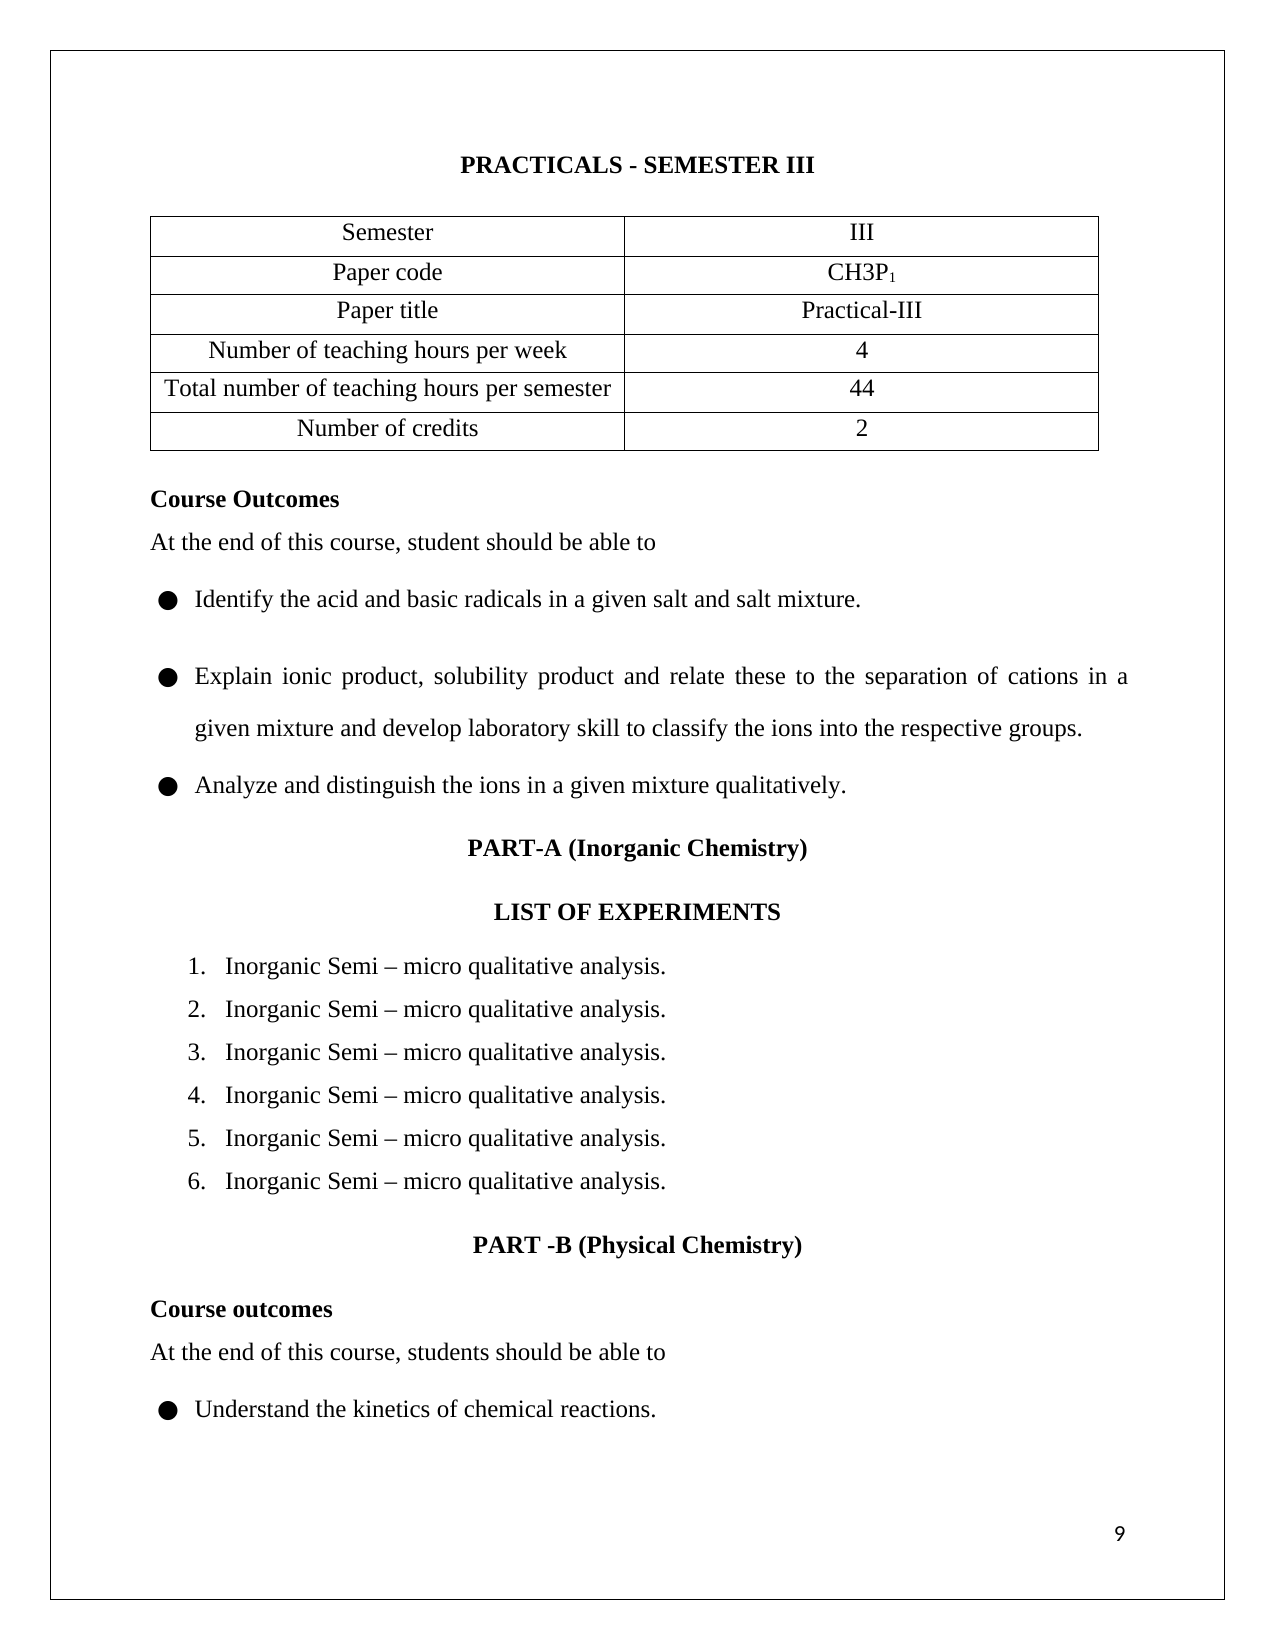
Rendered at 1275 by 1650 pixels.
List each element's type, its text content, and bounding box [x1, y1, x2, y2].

text Course Outcomes [150, 484, 1125, 513]
list Inorganic Semi – micro qualitative analysis. [187, 1123, 1125, 1152]
list Inorganic Semi – micro qualitative analysis. [187, 1037, 1125, 1066]
table_header III [625, 217, 1098, 256]
table_cell 4 [625, 335, 1098, 372]
table_cell Paper code [151, 257, 624, 294]
table_cell 44 [625, 373, 1098, 412]
list Inorganic Semi – micro qualitative analysis. [187, 1166, 1125, 1195]
table_cell Number of teaching hours per week [151, 335, 624, 372]
text At the end of this course, student should be able to [150, 527, 1125, 556]
table_cell 2 [625, 413, 1098, 450]
list Inorganic Semi – micro qualitative analysis. [187, 1080, 1125, 1109]
table_cell Paper title [151, 295, 624, 334]
text PART -B (Physical Chemistry) [150, 1230, 1125, 1259]
table_cell Practical-III [625, 295, 1098, 334]
table_cell Number of credits [151, 413, 624, 450]
list Explain ionic product, solubility product and relate these to the separation of cations in a given mixture and develop laboratory skill to classify the ions into the respective groups. [157, 647, 1130, 742]
list Analyze and distinguish the ions in a given mixture qualitatively. [157, 756, 1130, 807]
text PRACTICALS - SEMESTER III [150, 150, 1125, 179]
text Course outcomes [150, 1294, 1091, 1323]
table_cell Total number of teaching hours per semester [151, 373, 624, 412]
list Identify the acid and basic radicals in a given salt and salt mixture. [157, 570, 1130, 622]
list Inorganic Semi – micro qualitative analysis. [187, 994, 1125, 1023]
list Understand the kinetics of chemical reactions. [157, 1381, 1130, 1432]
list Inorganic Semi – micro qualitative analysis. [187, 951, 1125, 979]
text At the end of this course, students should be able to [150, 1337, 1125, 1366]
text LIST OF EXPERIMENTS [150, 897, 1125, 926]
text PART-A (Inorganic Chemistry) [150, 833, 1125, 862]
table_cell CH3P1 [625, 257, 1098, 294]
table_header Semester [151, 217, 624, 256]
